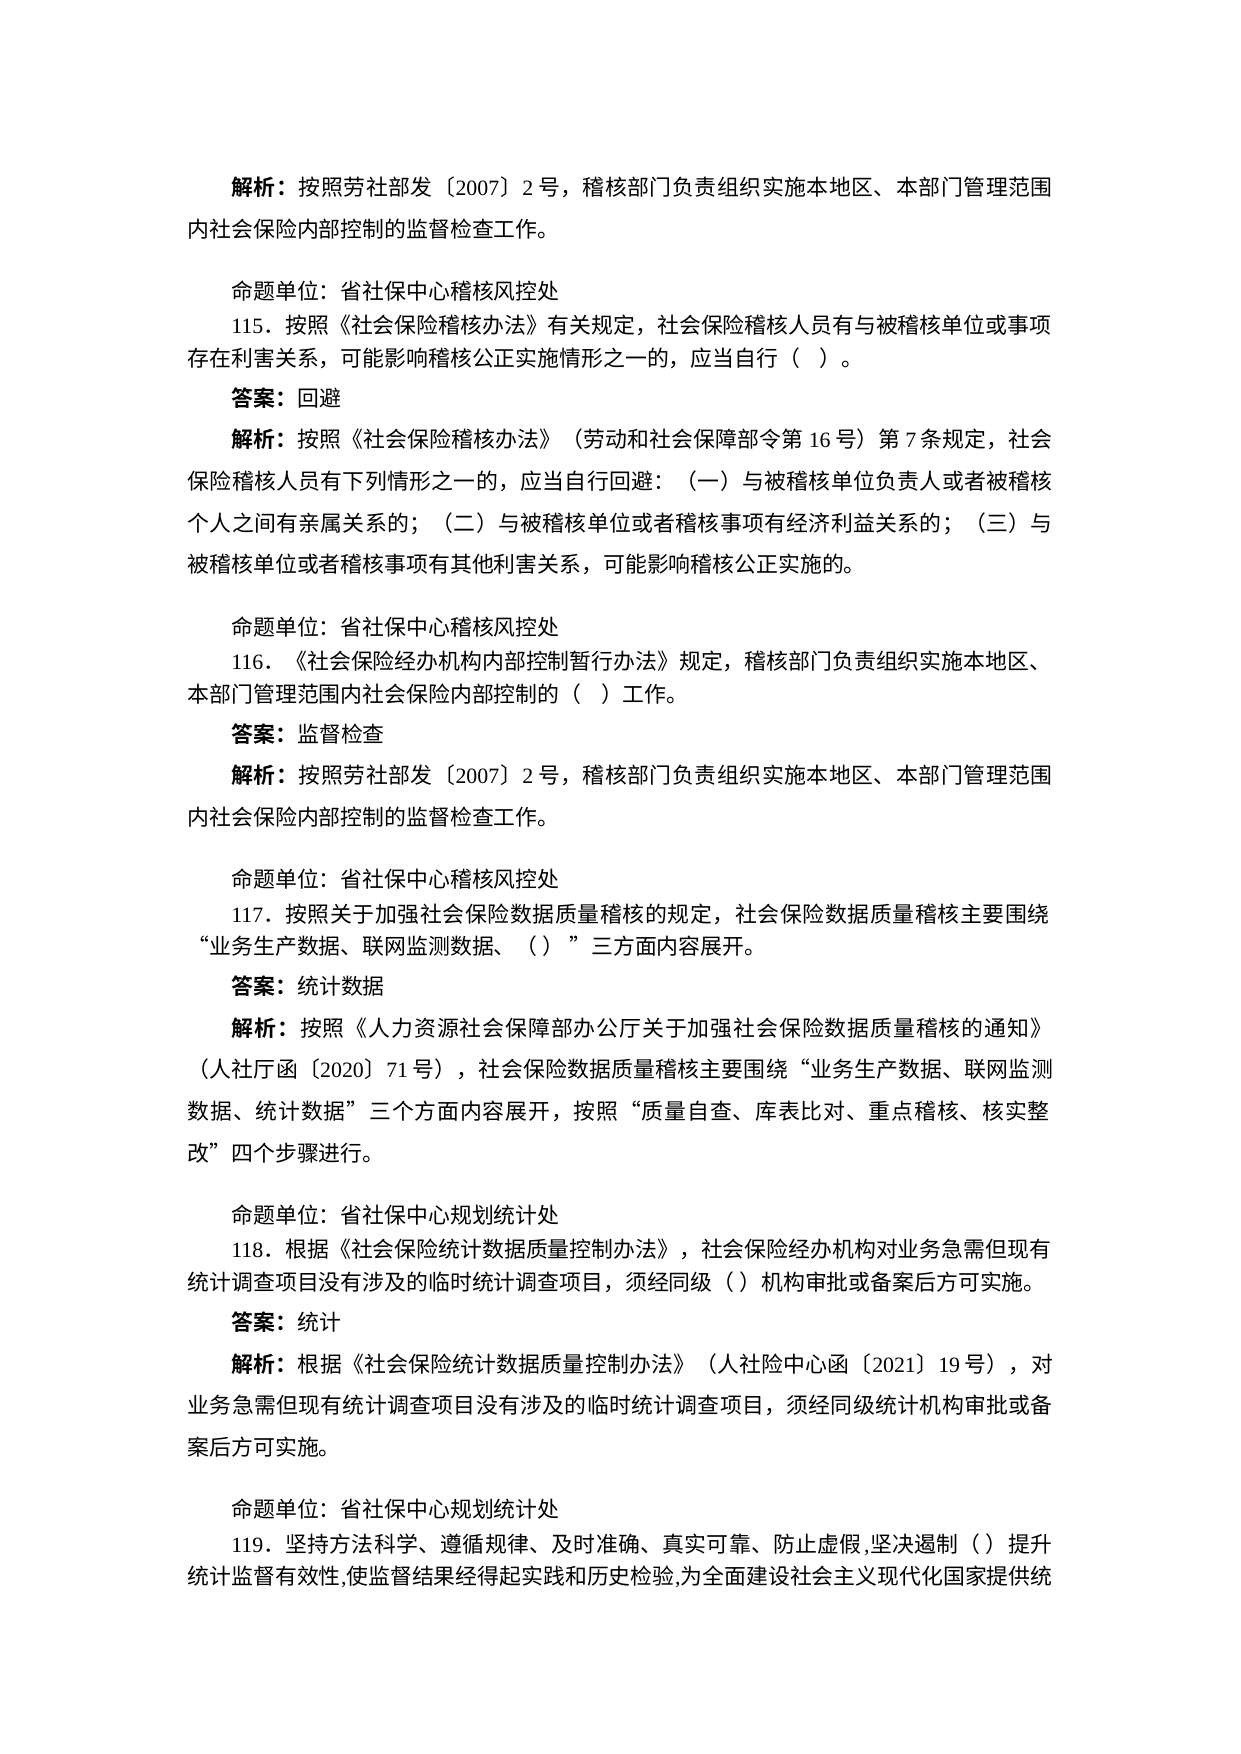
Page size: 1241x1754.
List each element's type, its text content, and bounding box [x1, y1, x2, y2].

text 按照关于加强社会保险数据质量稽核的规定，社会保险数据质量稽核主要围绕“业务生产数据、联网监测数据、（ ） ”三方面内容展开。 [187, 896, 1053, 961]
text 《社会保险经办机构内部控制暂行办法》规定，稽核部门负责组织实施本地区、本部门管理范围内社会保险内部控制的（ ）工作。 [187, 644, 1053, 709]
text 答案：监督检查 [187, 709, 1053, 750]
text 答案：回避 [187, 373, 1053, 414]
text 解析：按照劳社部发〔2007〕2号，稽核部门负责组织实施本地区、本部门管理范围内社会保险内部控制的监督检查工作。 [187, 750, 1053, 834]
text 命题单位：省社保中心规划统计处 [187, 1484, 1053, 1526]
text 解析：根据《社会保险统计数据质量控制办法》（人社险中心函〔2021〕19号），对业务急需但现有统计调查项目没有涉及的临时统计调查项目，须经同级统计机构审批或备案后方可实施。 [187, 1339, 1053, 1464]
text 命题单位：省社保中心稽核风控处 [187, 266, 1053, 308]
text 答案：统计数据 [187, 961, 1053, 1003]
text 解析：按照劳社部发〔2007〕2号，稽核部门负责组织实施本地区、本部门管理范围内社会保险内部控制的监督检查工作。 [187, 162, 1053, 245]
text 按照《社会保险稽核办法》有关规定，社会保险稽核人员有与被稽核单位或事项存在利害关系，可能影响稽核公正实施情形之一的，应当自行（ ）。 [187, 308, 1053, 373]
text 命题单位：省社保中心稽核风控处 [187, 602, 1053, 644]
text 解析：按照《社会保险稽核办法》（劳动和社会保障部令第16号）第7条规定，社会保险稽核人员有下列情形之一的，应当自行回避：（一）与被稽核单位负责人或者被稽核个人之间有亲属关系的；（二）与被稽核单位或者稽核事项有经济利益关系的；（三）与被稽核单位或者稽核事项有其他利害关系，可能影响稽核公正实施的。 [187, 414, 1053, 581]
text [187, 1526, 1053, 1591]
text 命题单位：省社保中心稽核风控处 [187, 854, 1053, 896]
text 根据《社会保险统计数据质量控制办法》，社会保险经办机构对业务急需但现有统计调查项目没有涉及的临时统计调查项目，须经同级（ ）机构审批或备案后方可实施。 [187, 1232, 1053, 1297]
text 答案：统计 [187, 1297, 1053, 1339]
text 命题单位：省社保中心规划统计处 [187, 1190, 1053, 1232]
text 解析：按照《人力资源社会保障部办公厅关于加强社会保险数据质量稽核的通知》（人社厅函〔2020〕71号），社会保险数据质量稽核主要围绕“业务生产数据、联网监测数据、统计数据”三个方面内容展开，按照“质量自查、库表比对、重点稽核、核实整改”四个步骤进行。 [187, 1003, 1053, 1169]
